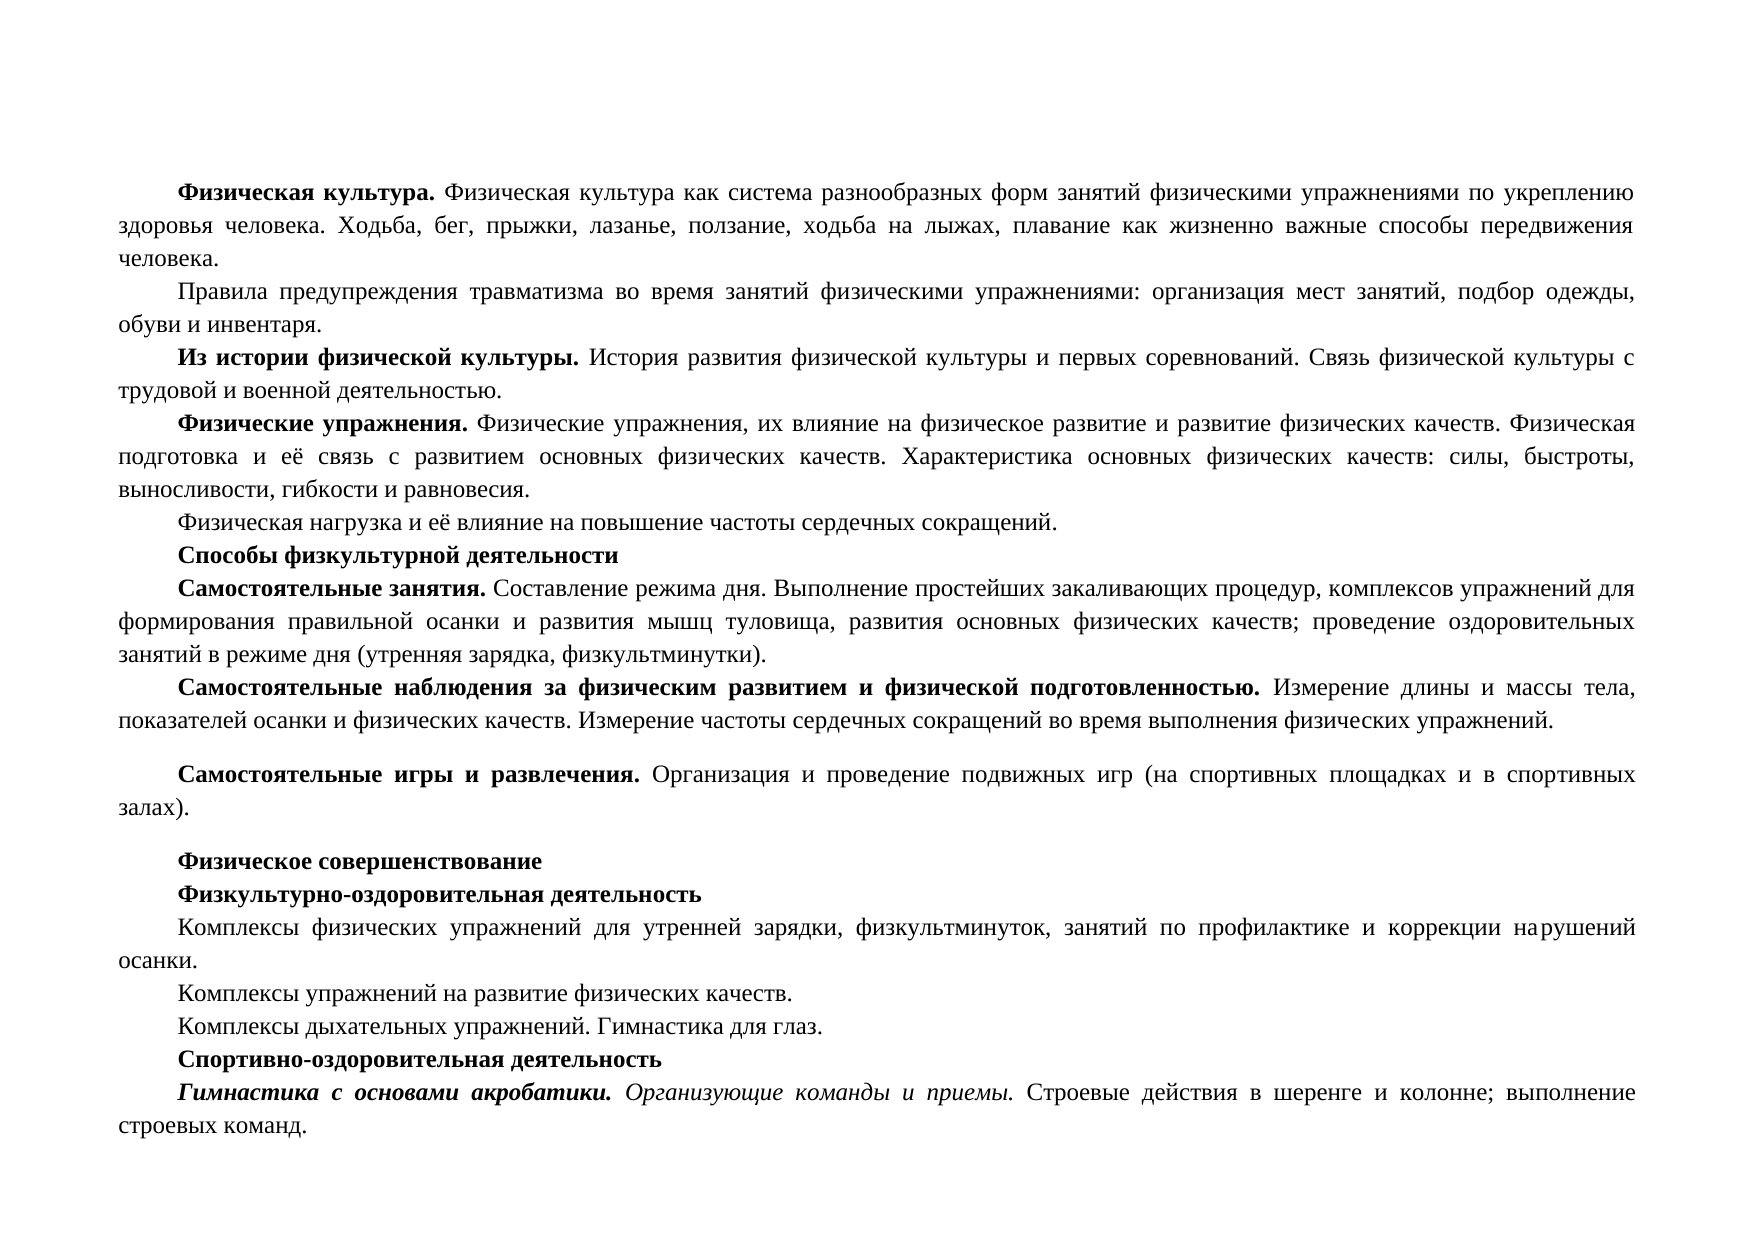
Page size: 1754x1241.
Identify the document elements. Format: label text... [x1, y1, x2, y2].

text Комплексы дыхательных упражнений. Гимнастика для глаз. [118, 1011, 1636, 1040]
text Из истории физической культуры. История развития физической культуры и первых соревнований. Связь физической культуры с трудовой и военной деятельностью. [118, 342, 1636, 404]
text Самостоятельные игры и развлечения. Организация и проведение подвижных игр (на спортивных площадках и в спортивных залах). [118, 759, 1636, 821]
text Комплексы упражнений на развитие физических качеств. [118, 978, 1636, 1007]
text Физические упражнения. Физические упражнения, их влияние на физическое развитие и развитие физических качеств. Физическая подготовка и её связь с развитием основных физических качеств. Характеристика основных физических качеств: силы, быстроты, выносливости, гибкости и равновесия. [118, 408, 1636, 503]
text Физическое совершенствование [118, 846, 1636, 875]
text Физическая нагрузка и её влияние на повышение частоты сердечных сокращений. [118, 507, 1636, 536]
text Комплексы физических упражнений для утренней зарядки, физкультминуток, занятий по профилактике и коррекции нарушений осанки. [118, 912, 1636, 974]
text Самостоятельные наблюдения за физическим развитием и физической подготовленностью. Измерение длины и массы тела, показателей осанки и физических качеств. Измерение частоты сердечных сокращений во время выполнения физических упражнений. [118, 672, 1636, 734]
text Самостоятельные занятия. Составление режима дня. Выполнение простейших закаливающих процедур, комплексов упражнений для формирования правильной осанки и развития мышц туловища, развития основных физических качеств; проведение оздоровительных занятий в режиме дня (утренняя зарядка, физкультминутки). [118, 573, 1636, 668]
text Физкультурно-оздоровительная деятельность [118, 879, 1636, 908]
text Правила предупреждения травматизма во время занятий физическими упражнениями: организация мест занятий, подбор одежды, обуви и инвентаря. [118, 276, 1636, 338]
text Гимнастика с основами акробатики. Организующие команды и приемы. Строевые действия в шеренге и колонне; выполнение строевых команд. [118, 1077, 1636, 1139]
text Способы физкультурной деятельности [118, 540, 1636, 569]
text Спортивно-оздоровительная деятельность [118, 1044, 1636, 1073]
text Физическая культура. Физическая культура как система разнообразных форм занятий физическими упражнениями по укреплению здоровья человека. Ходьба, бег, прыжки, лазанье, ползание, ходьба на лыжах, плавание как жизненно важные способы передвижения человека. [118, 177, 1636, 272]
